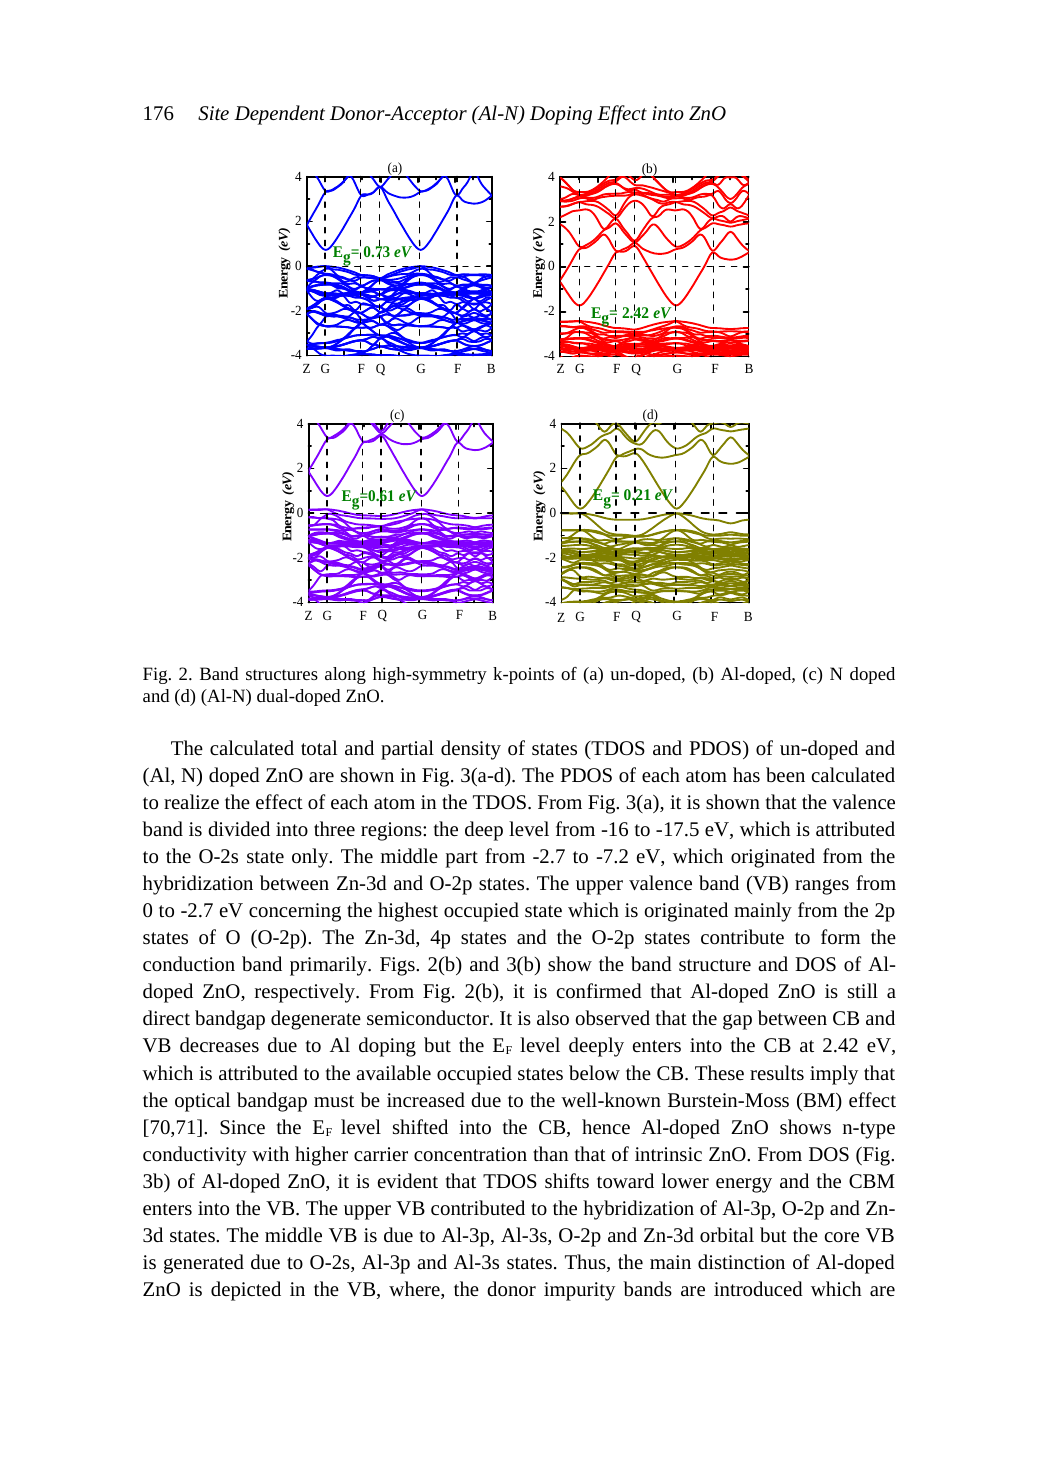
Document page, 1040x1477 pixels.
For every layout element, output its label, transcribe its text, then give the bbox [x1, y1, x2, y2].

list Fig. 2. Band structures along high-symmetry k-points of (a) un-doped, (b) Al-doped, (c) N doped and (d) (Al-N) dual-doped ZnO. [142, 663, 897, 706]
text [142, 733, 897, 1302]
